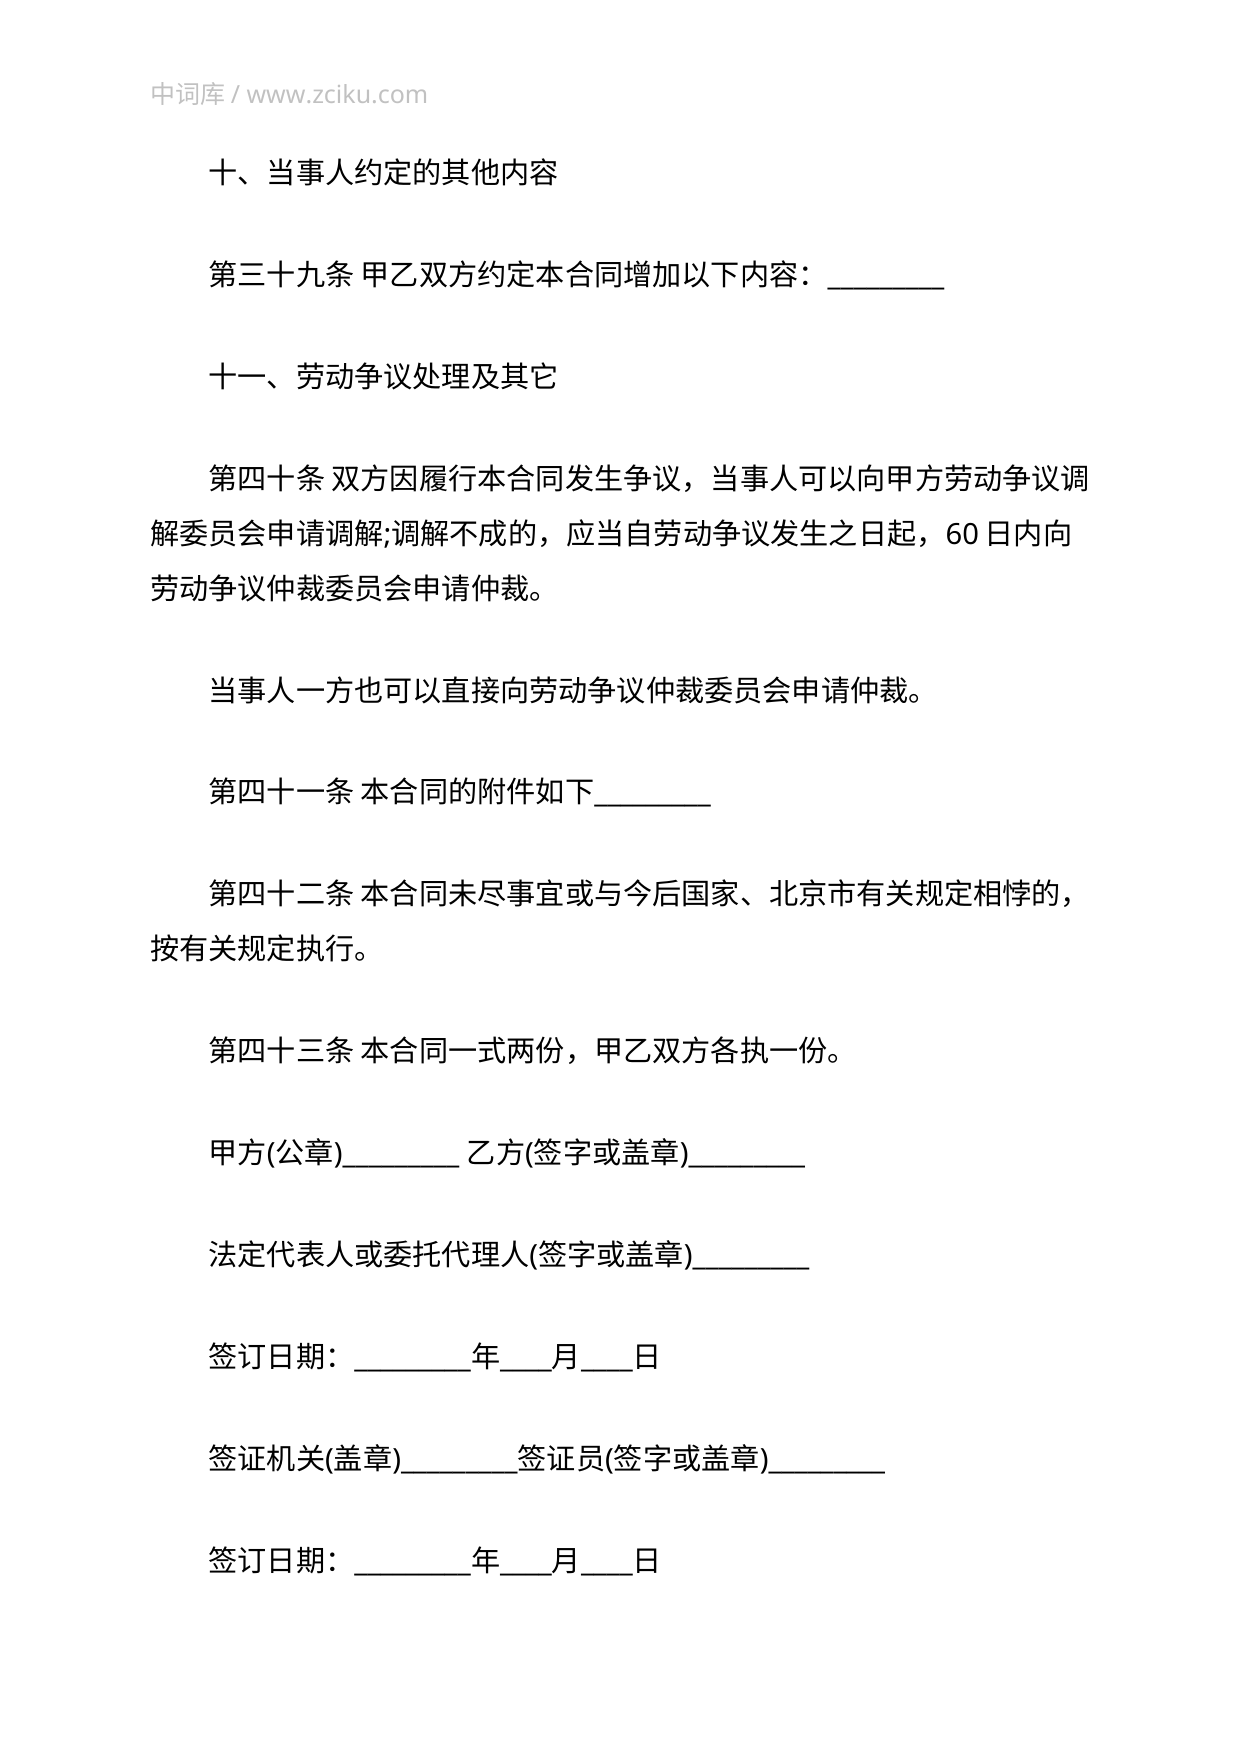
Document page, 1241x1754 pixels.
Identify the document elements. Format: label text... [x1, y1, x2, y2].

text 当事人一方也可以直接向劳动争议仲裁委员会申请仲裁。 [150, 667, 1090, 709]
text 第四十三条 本合同一式两份，甲乙双方各执一份。 [150, 1028, 1090, 1070]
text 十一、劳动争议处理及其它 [150, 354, 1090, 396]
text 十、当事人约定的其他内容 [150, 150, 1090, 192]
text 签订日期：_________年____月____日 [150, 1537, 1090, 1580]
text 法定代表人或委托代理人(签字或盖章)_________ [150, 1231, 1090, 1274]
text 签订日期：_________年____月____日 [150, 1333, 1090, 1376]
text 第四十一条 本合同的附件如下_________ [150, 769, 1090, 811]
text 第四十二条 本合同未尽事宜或与今后国家、北京市有关规定相悖的，按有关规定执行。 [150, 871, 1090, 968]
text 第三十九条 甲乙双方约定本合同增加以下内容：_________ [150, 252, 1090, 294]
text 第四十条 双方因履行本合同发生争议，当事人可以向甲方劳动争议调解委员会申请调解;调解不成的，应当自劳动争议发生之日起，60日内向劳动争议仲裁委员会申请仲裁。 [150, 456, 1090, 608]
text 签证机关(盖章)_________签证员(签字或盖章)_________ [150, 1435, 1090, 1478]
text 甲方(公章)_________ 乙方(签字或盖章)_________ [150, 1129, 1090, 1172]
